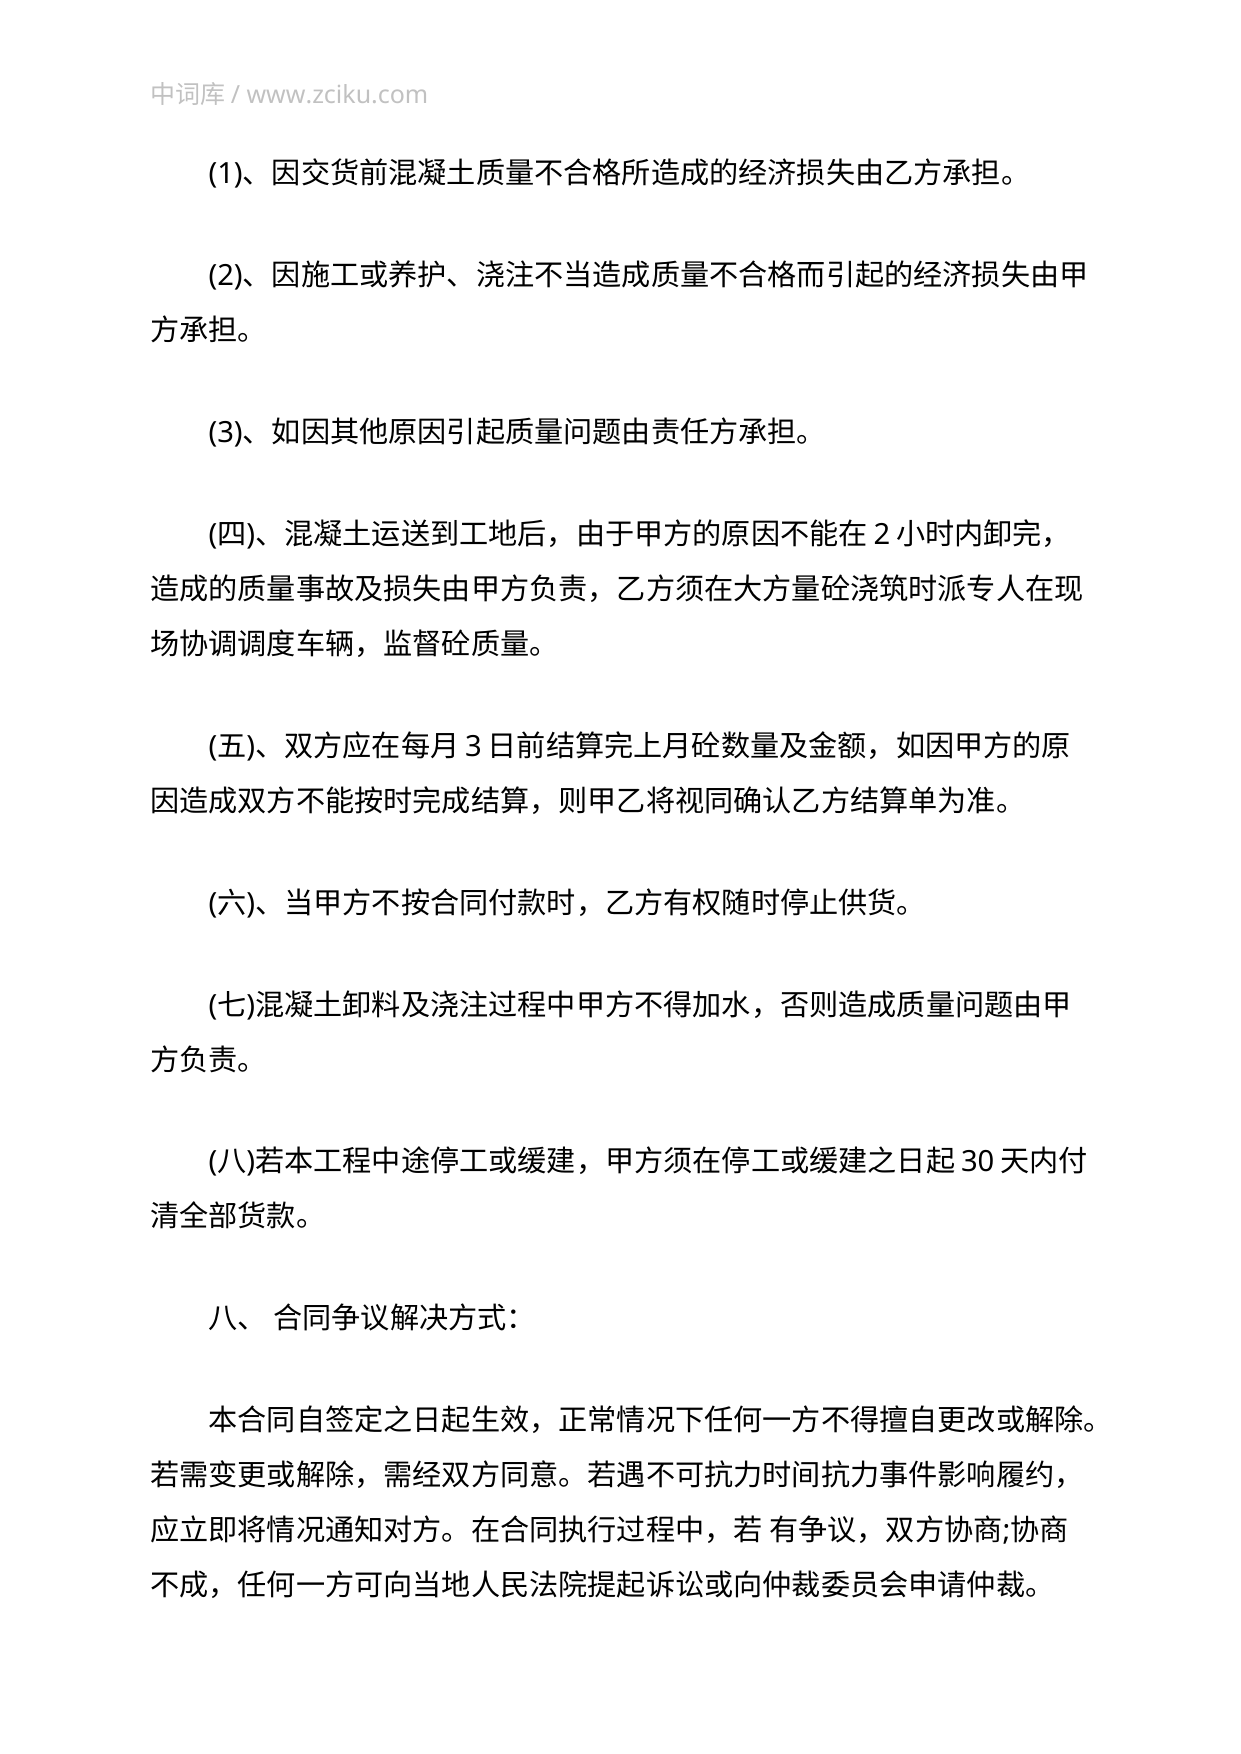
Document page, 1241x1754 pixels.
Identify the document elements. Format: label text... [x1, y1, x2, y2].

text (3)、如因其他原因引起质量问题由责任方承担。 [150, 409, 1090, 451]
text (六)、当甲方不按合同付款时，乙方有权随时停止供货。 [150, 879, 1090, 922]
text (七)混凝土卸料及浇注过程中甲方不得加水，否则造成质量问题由甲方负责。 [150, 981, 1090, 1078]
text (1)、因交货前混凝土质量不合格所造成的经济损失由乙方承担。 [150, 150, 1090, 192]
text (五)、双方应在每月3日前结算完上月砼数量及金额，如因甲方的原因造成双方不能按时完成结算，则甲乙将视同确认乙方结算单为准。 [150, 722, 1090, 820]
text (四)、混凝土运送到工地后，由于甲方的原因不能在2小时内卸完，造成的质量事故及损失由甲方负责，乙方须在大方量砼浇筑时派专人在现场协调调度车辆，监督砼质量。 [150, 511, 1090, 663]
text 八、 合同争议解决方式： [150, 1295, 1090, 1337]
text 本合同自签定之日起生效，正常情况下任何一方不得擅自更改或解除。若需变更或解除，需经双方同意。若遇不可抗力时间抗力事件影响履约，应立即将情况通知对方。在合同执行过程中，若 有争议，双方协商;协商不成，任何一方可向当地人民法院提起诉讼或向仲裁委员会申请仲裁。 [150, 1396, 1090, 1603]
text (2)、因施工或养护、浇注不当造成质量不合格而引起的经济损失由甲方承担。 [150, 252, 1090, 349]
text (八)若本工程中途停工或缓建，甲方须在停工或缓建之日起30天内付清全部货款。 [150, 1138, 1090, 1235]
